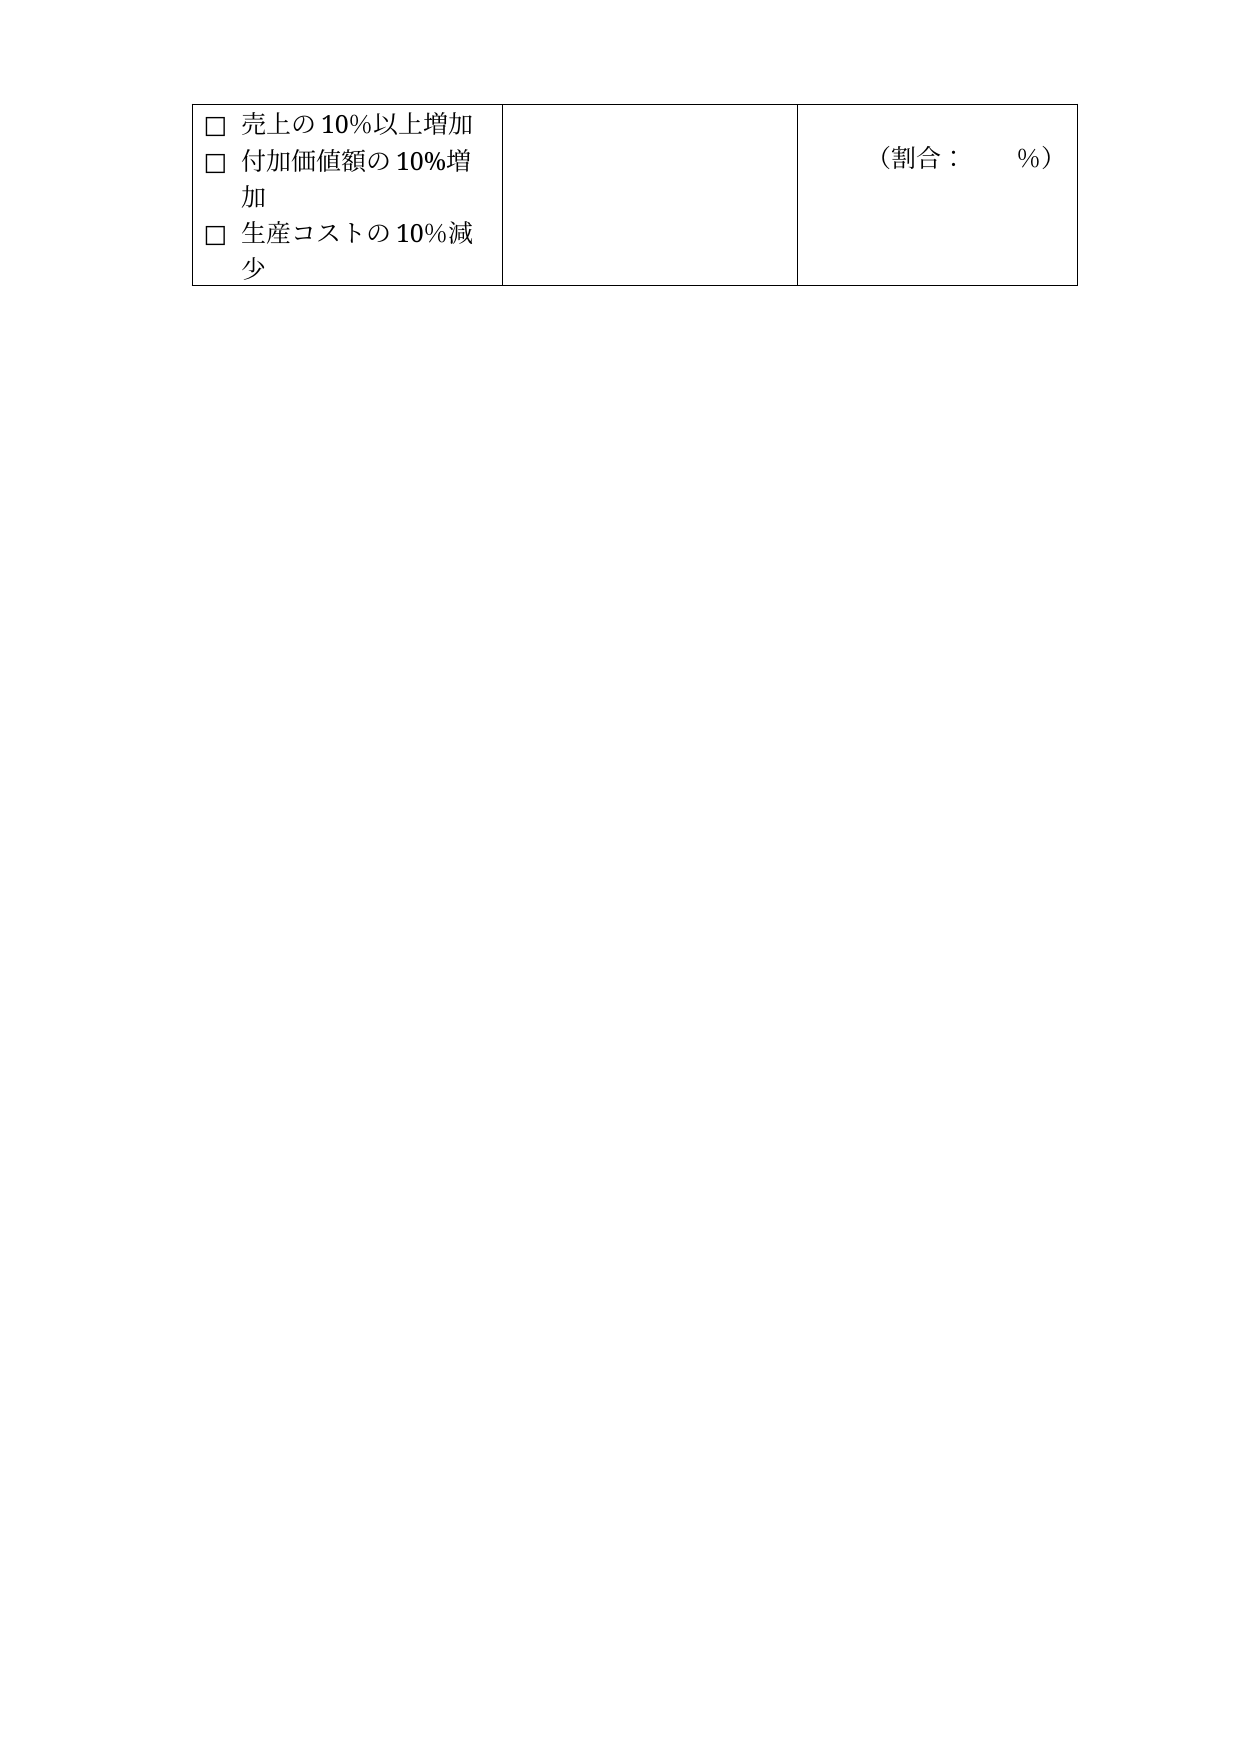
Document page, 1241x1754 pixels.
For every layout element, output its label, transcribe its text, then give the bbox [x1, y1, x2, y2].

table_cell 円 [503, 105, 797, 285]
table_cell 円 （割合： ％） [798, 105, 1077, 285]
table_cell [193, 105, 502, 285]
